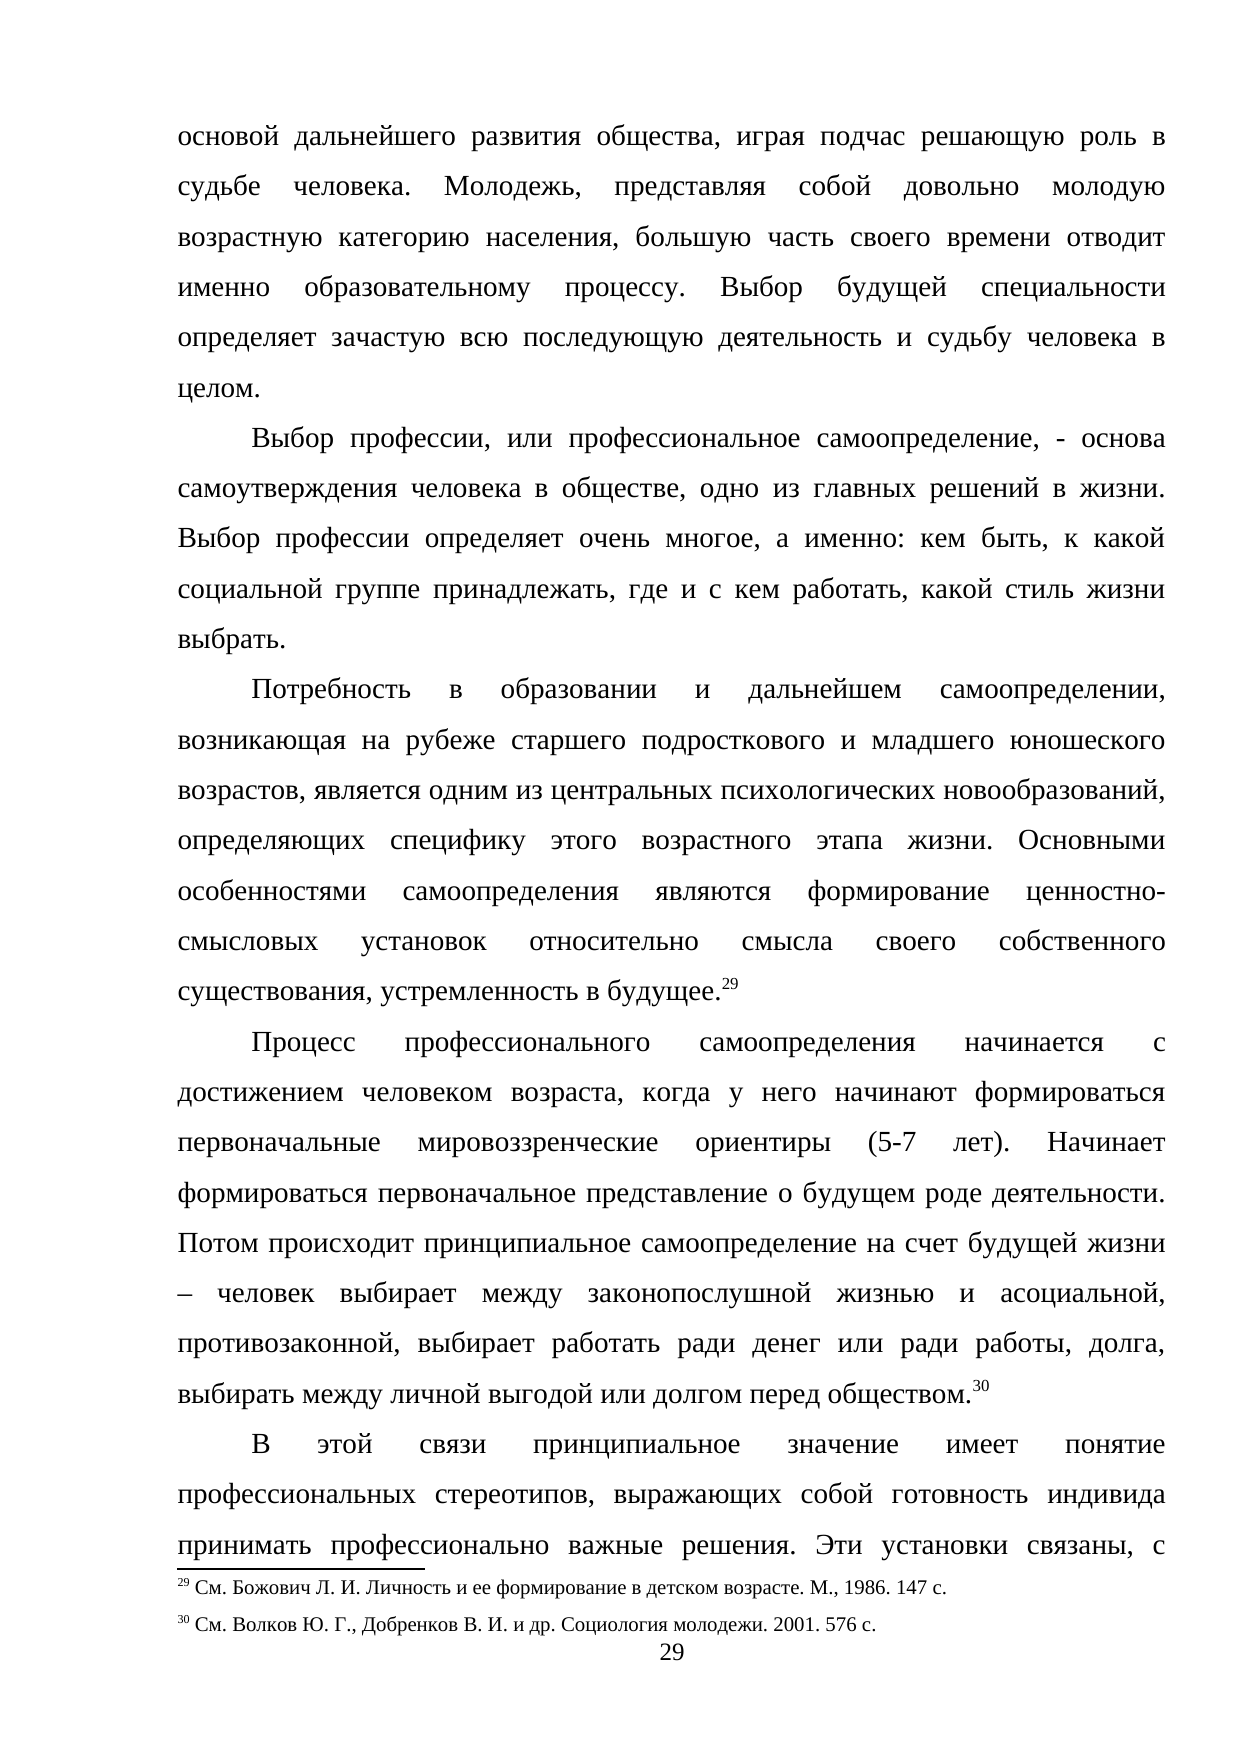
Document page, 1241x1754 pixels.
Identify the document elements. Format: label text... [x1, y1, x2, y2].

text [177, 118, 1166, 403]
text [177, 1426, 1166, 1560]
text Процесс профессионального самоопределения начинается с достижением человеком возраста, когда у него начинают формироваться первоначальные мировоззренческие ориентиры (5-7 лет). Начинает формироваться первоначальное представление о будущем роде деятельности. Потом происходит принципиальное самоопределение на счет будущей жизни – человек выбирает между законопослушной жизнью и асоциальной, противозаконной, выбирает работать ради денег или ради работы, долга, выбирать между личной выгодой или долгом перед обществом. [177, 1024, 1166, 1409]
text Выбор профессии, или профессиональное самоопределение, - основа самоутверждения человека в обществе, одно из главных решений в жизни. Выбор профессии определяет очень многое, а именно: кем быть, к какой социальной группе принадлежать, где и с кем работать, какой стиль жизни выбрать. [177, 420, 1166, 655]
text Потребность в образовании и дальнейшем самоопределении, возникающая на рубеже старшего подросткового и младшего юношеского возрастов, является одним из центральных психологических новообразований, определяющих специфику этого возрастного этапа жизни. Основными особенностями самоопределения являются формирование ценностно-смысловых установок относительно смысла своего собственного существования, устремленность в будущее. [177, 672, 1166, 1007]
